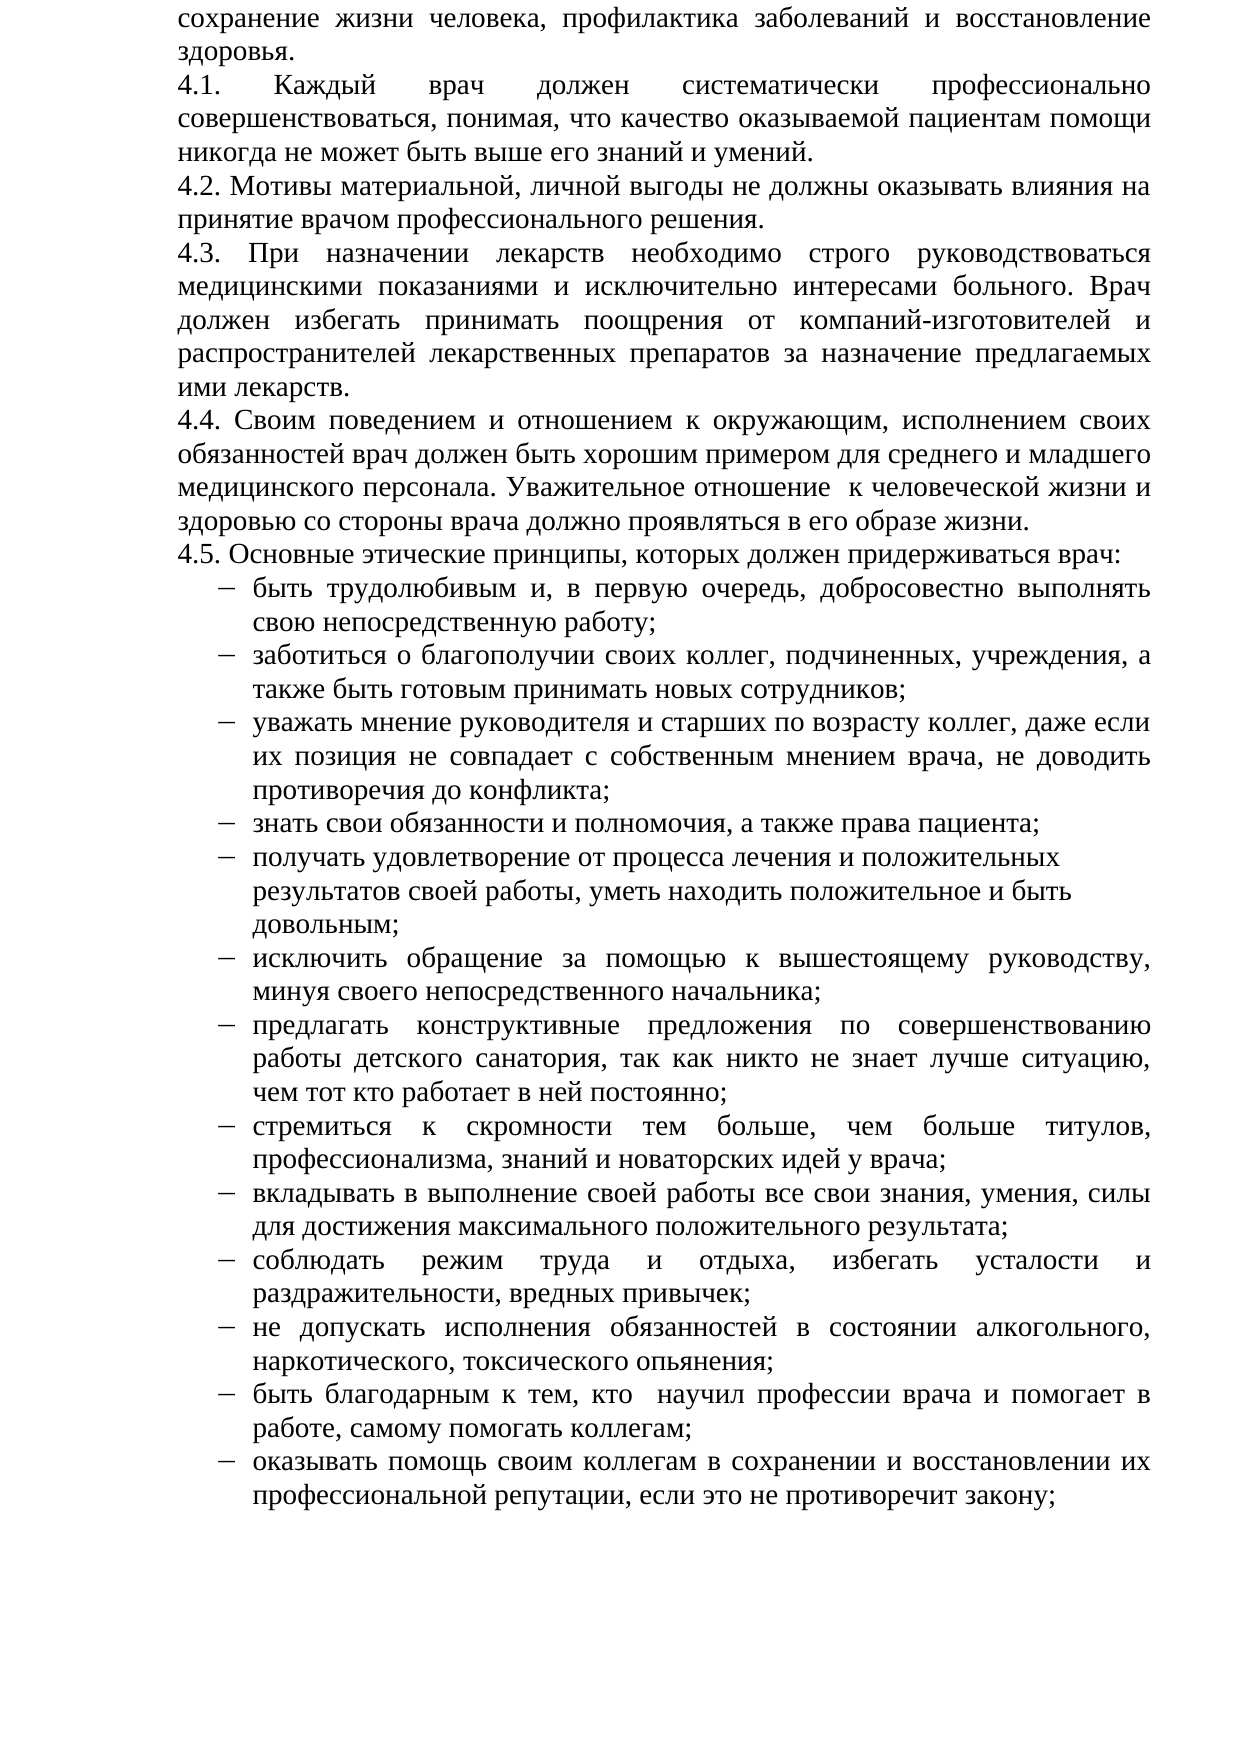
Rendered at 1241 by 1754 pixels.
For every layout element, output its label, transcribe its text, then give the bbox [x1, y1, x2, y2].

list оказывать помощь своим коллегам в сохранении и восстановлении их профессиональной репутации, если это не противоречит закону; [215, 1443, 1152, 1511]
list не допускать исполнения обязанностей в состоянии алкогольного, наркотического, токсического опьянения; [215, 1309, 1152, 1376]
text 4.5. Основные этические принципы, которых должен придерживаться врач: [177, 537, 1152, 570]
list быть благодарным к тем, кто научил профессии врача и помогает в работе, самому помогать коллегам; [215, 1376, 1152, 1443]
text 4.3. При назначении лекарств необходимо строго руководствоваться медицинскими показаниями и исключительно интересами больного. Врач должен избегать принимать поощрения от компаний-изготовителей и распространителей лекарственных препаратов за назначение предлагаемых ими лекарств. [177, 235, 1152, 402]
list вкладывать в выполнение своей работы все свои знания, умения, силы для достижения максимального положительного результата; [215, 1175, 1152, 1242]
list знать свои обязанности и полномочия, а также права пациента; [215, 805, 1152, 839]
list исключить обращение за помощью к вышестоящему руководству, минуя своего непосредственного начальника; [215, 940, 1152, 1007]
list уважать мнение руководителя и старших по возрасту коллег, даже если их позиция не совпадает с собственным мнением врача, не доводить противоречия до конфликта; [215, 704, 1152, 805]
text 4.2. Мотивы материальной, личной выгоды не должны оказывать влияния на принятие врачом профессионального решения. [177, 168, 1152, 235]
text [177, 0, 1152, 67]
list быть трудолюбивым и, в первую очередь, добросовестно выполнять свою непосредственную работу; [215, 570, 1152, 637]
list соблюдать режим труда и отдыха, избегать усталости и раздражительности, вредных привычек; [215, 1242, 1152, 1309]
list заботиться о благополучии своих коллег, подчиненных, учреждения, а также быть готовым принимать новых сотрудников; [215, 637, 1152, 704]
list стремиться к скромности тем больше, чем больше титулов, профессионализма, знаний и новаторских идей у врача; [215, 1108, 1152, 1175]
list предлагать конструктивные предложения по совершенствованию работы детского санатория, так как никто не знает лучше ситуацию, чем тот кто работает в ней постоянно; [215, 1007, 1152, 1108]
text 4.1. Каждый врач должен систематически профессионально совершенствоваться, понимая, что качество оказываемой пациентам помощи никогда не может быть выше его знаний и умений. [177, 67, 1152, 168]
list получать удовлетворение от процесса лечения и положительных результатов своей работы, уметь находить положительное и быть довольным; [215, 839, 1152, 940]
text 4.4. Своим поведением и отношением к окружающим, исполнением своих обязанностей врач должен быть хорошим примером для среднего и младшего медицинского персонала. Уважительное отношение к человеческой жизни и здоровью со стороны врача должно проявляться в его образе жизни. [177, 402, 1152, 537]
